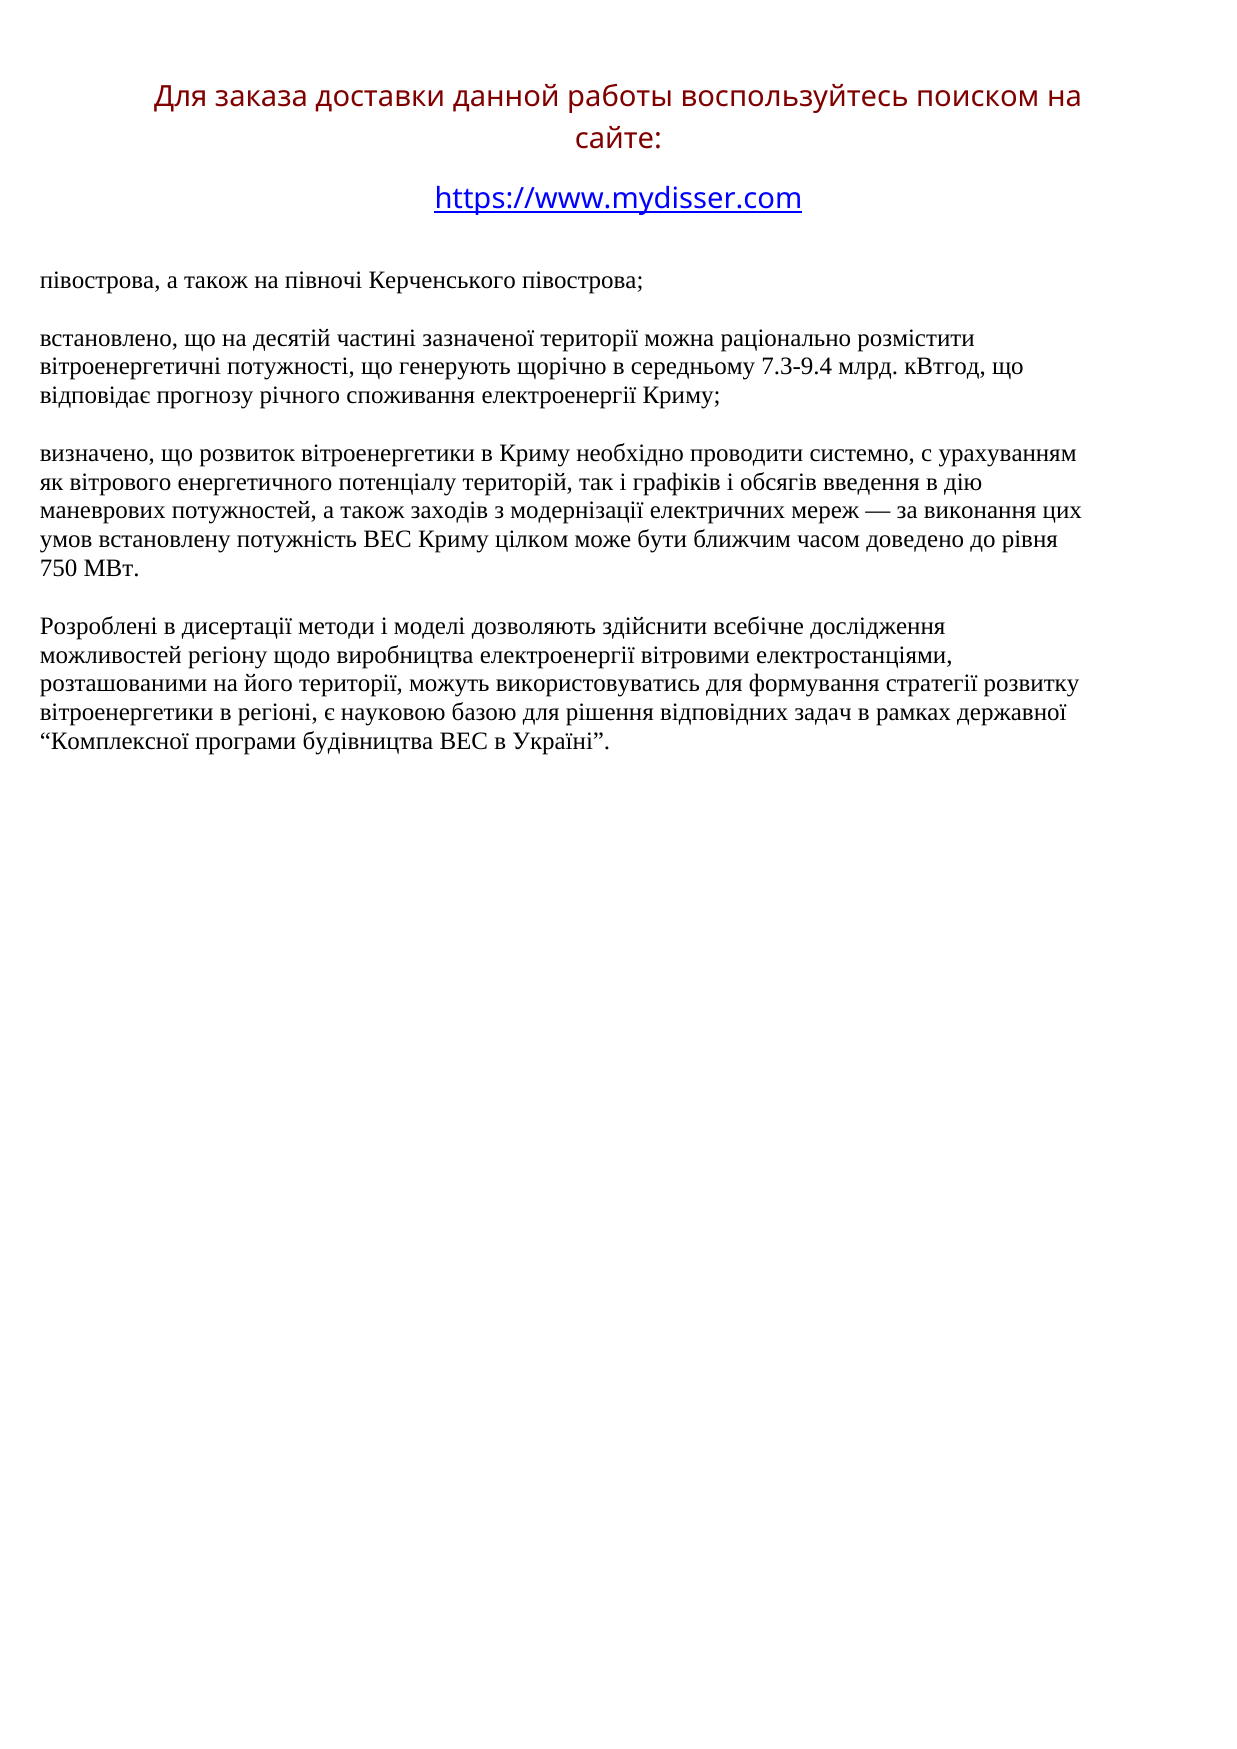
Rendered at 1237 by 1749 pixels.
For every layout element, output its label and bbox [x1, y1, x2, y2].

table_cell [40, 236, 1086, 755]
